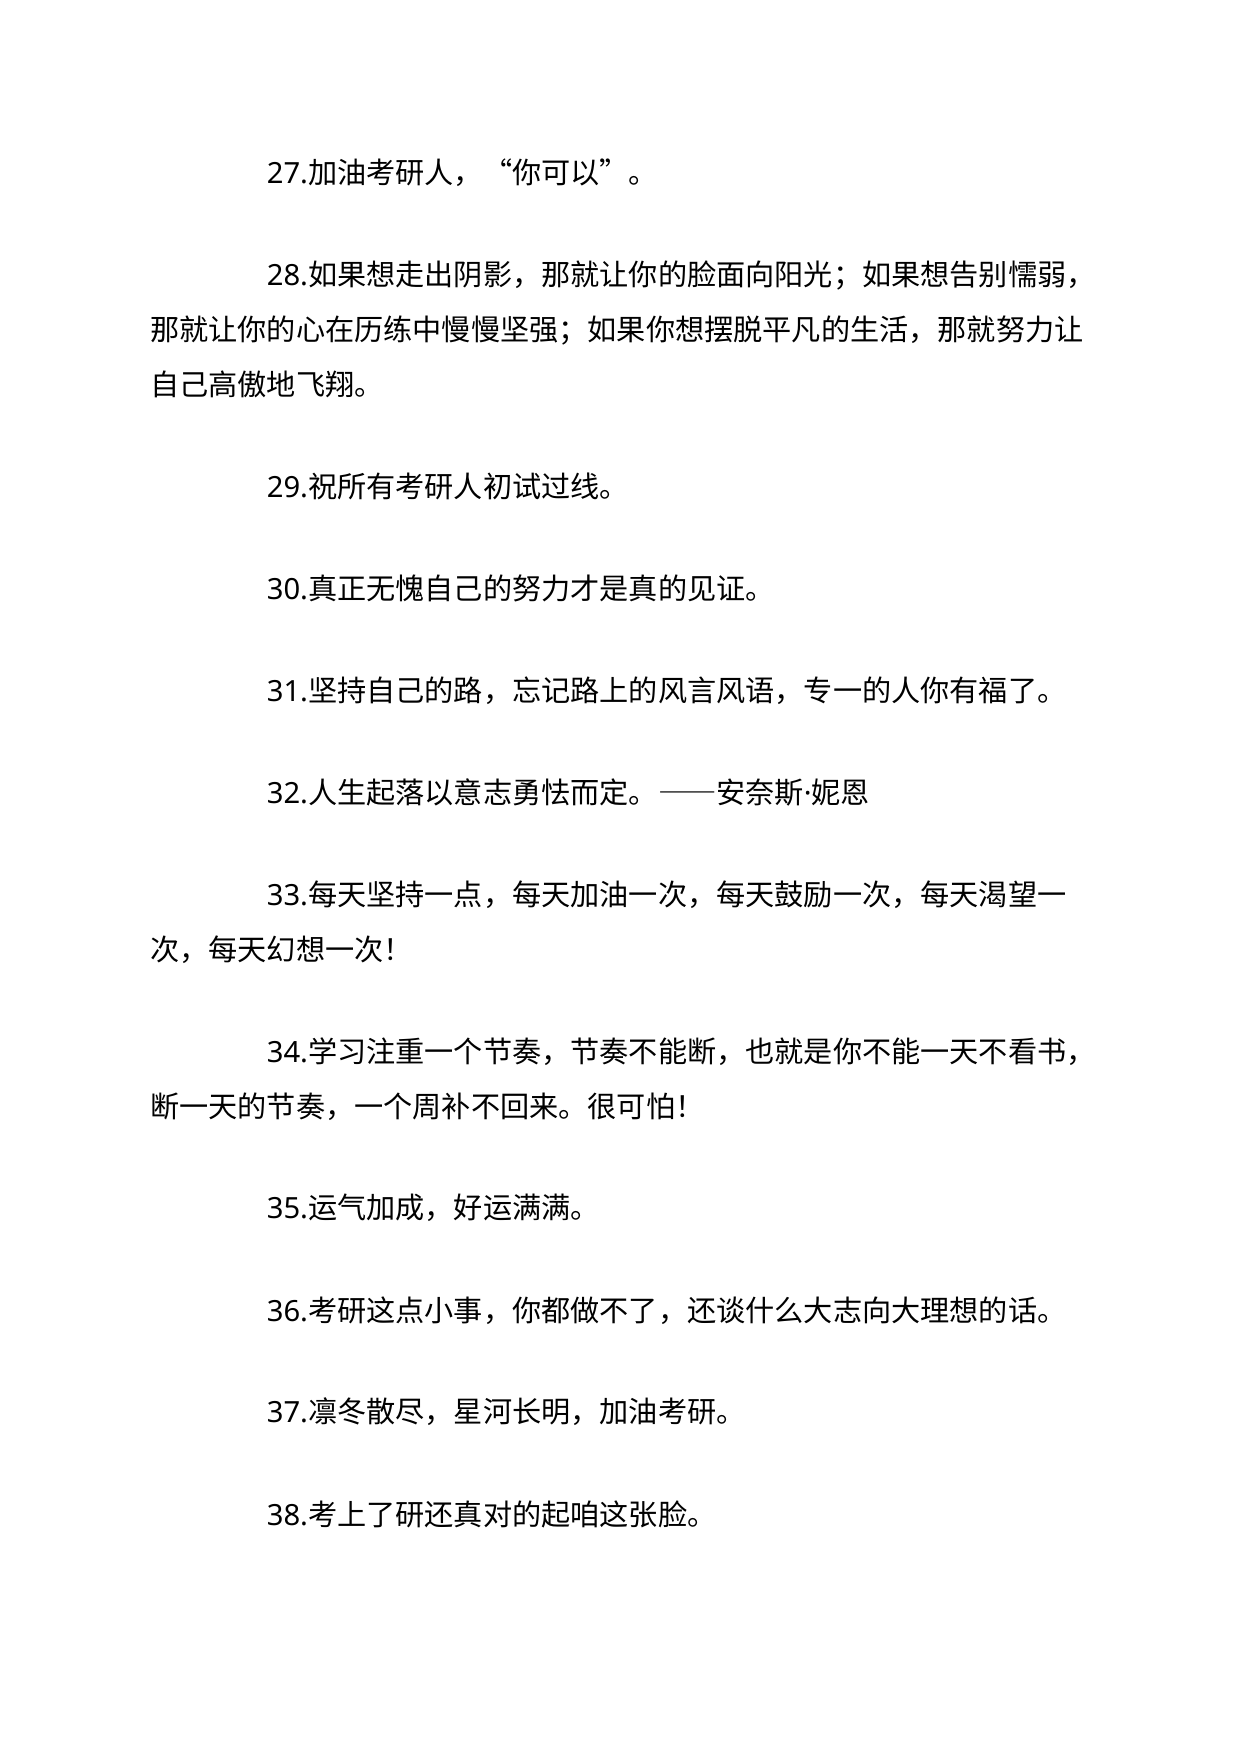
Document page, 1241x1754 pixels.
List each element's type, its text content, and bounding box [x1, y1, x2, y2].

text 30.真正无愧自己的努力才是真的见证。 [150, 566, 1090, 608]
text 31.坚持自己的路，忘记路上的风言风语，专一的人你有福了。 [150, 668, 1090, 710]
text 27.加油考研人，“你可以”。 [150, 150, 1090, 192]
text 36.考研这点小事，你都做不了，还谈什么大志向大理想的话。 [150, 1287, 1090, 1329]
text 32.人生起落以意志勇怯而定。——安奈斯·妮恩 [150, 769, 1090, 812]
text 29.祝所有考研人初试过线。 [150, 464, 1090, 506]
text 34.学习注重一个节奏，节奏不能断，也就是你不能一天不看书，断一天的节奏，一个周补不回来。很可怕！ [150, 1028, 1090, 1126]
text 38.考上了研还真对的起咱这张脸。 [150, 1491, 1090, 1533]
text 28.如果想走出阴影，那就让你的脸面向阳光；如果想告别懦弱，那就让你的心在历练中慢慢坚强；如果你想摆脱平凡的生活，那就努力让自己高傲地飞翔。 [150, 252, 1090, 404]
text 33.每天坚持一点，每天加油一次，每天鼓励一次，每天渴望一次，每天幻想一次！ [150, 872, 1090, 969]
text 35.运气加成，好运满满。 [150, 1185, 1090, 1227]
text 37.凛冬散尽，星河长明，加油考研。 [150, 1389, 1090, 1431]
